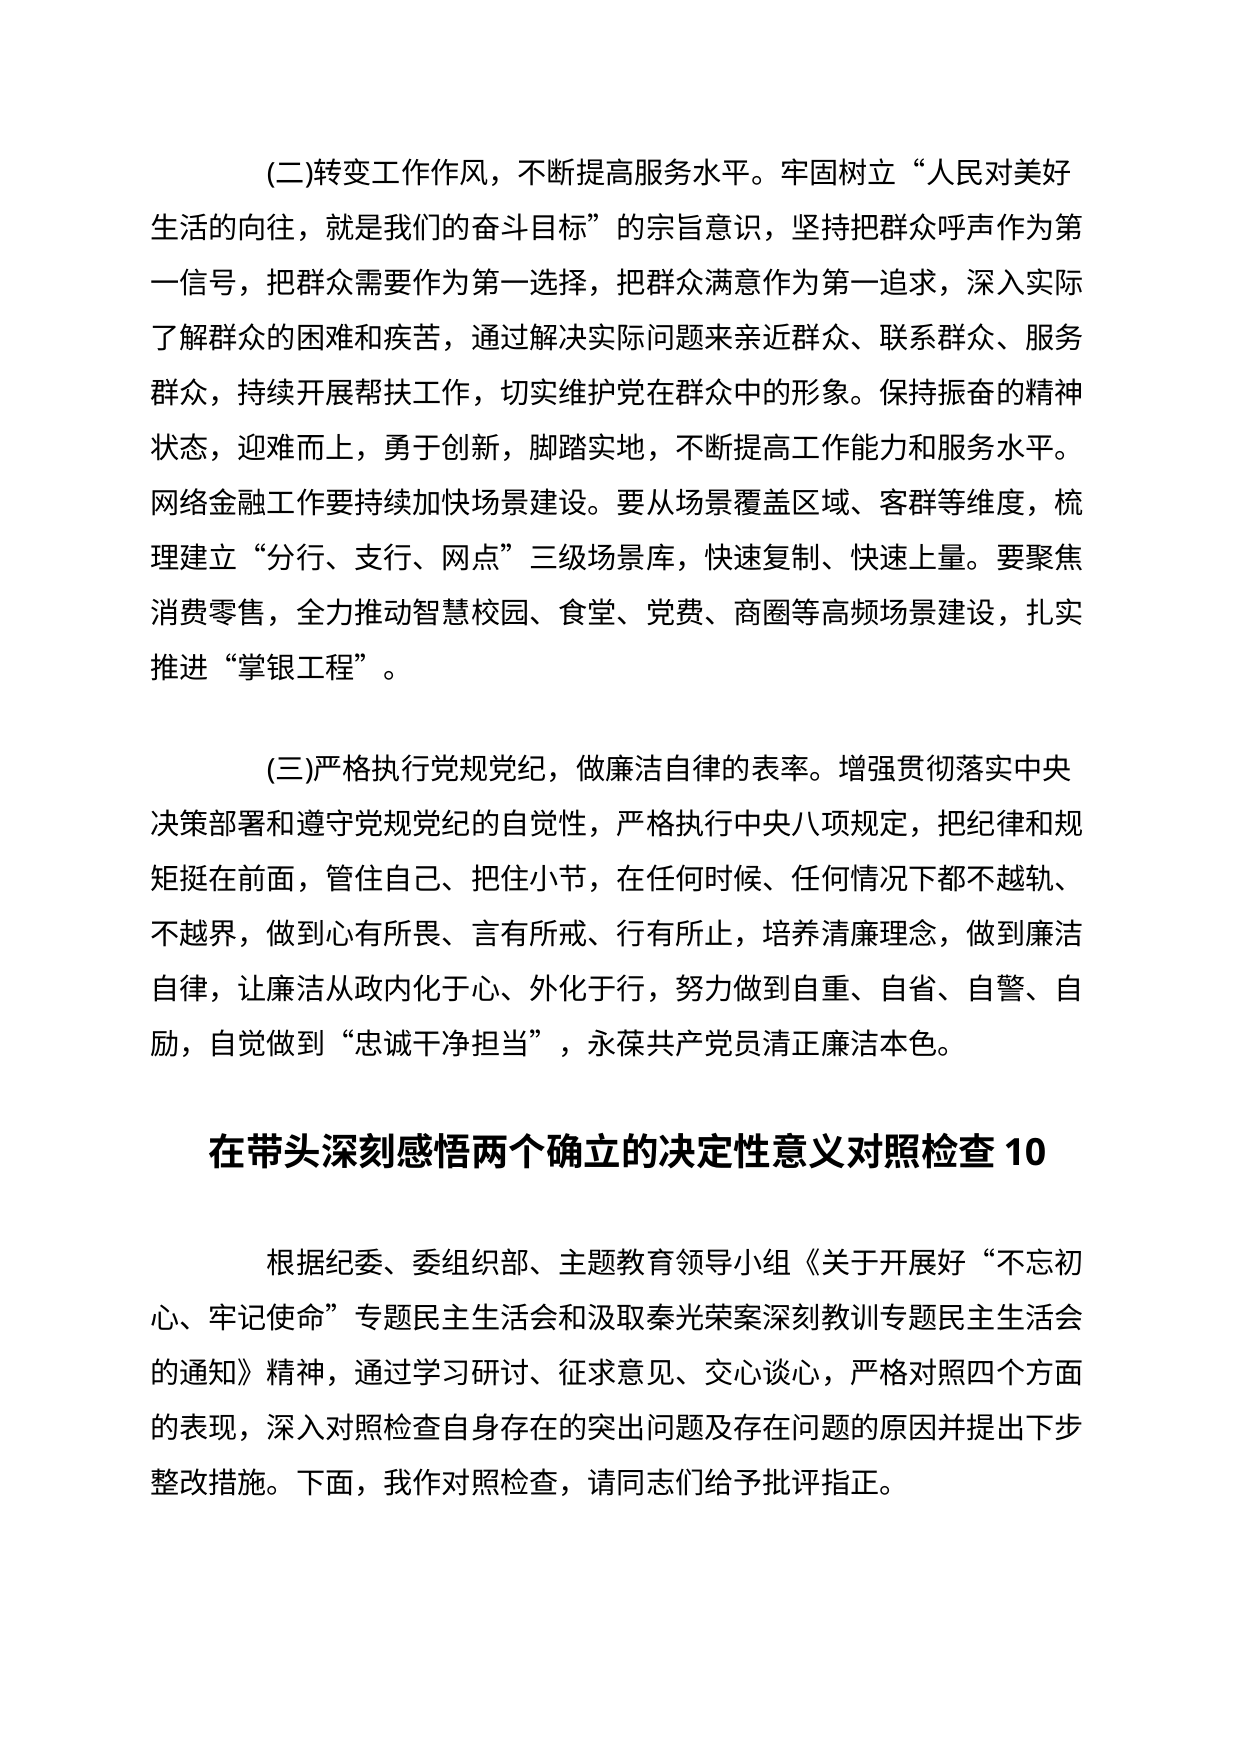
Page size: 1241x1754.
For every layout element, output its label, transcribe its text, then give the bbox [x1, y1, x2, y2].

text (二)转变工作作风，不断提高服务水平。牢固树立“人民对美好生活的向往，就是我们的奋斗目标”的宗旨意识，坚持把群众呼声作为第一信号，把群众需要作为第一选择，把群众满意作为第一追求，深入实际了解群众的困难和疾苦，通过解决实际问题来亲近群众、联系群众、服务群众，持续开展帮扶工作，切实维护党在群众中的形象。保持振奋的精神状态，迎难而上，勇于创新，脚踏实地，不断提高工作能力和服务水平。网络金融工作要持续加快场景建设。要从场景覆盖区域、客群等维度，梳理建立“分行、支行、网点”三级场景库，快速复制、快速上量。要聚焦消费零售，全力推动智慧校园、食堂、党费、商圈等高频场景建设，扎实推进“掌银工程”。 [150, 150, 1090, 686]
text 根据纪委、委组织部、主题教育领导小组《关于开展好“不忘初心、牢记使命”专题民主生活会和汲取秦光荣案深刻教训专题民主生活会的通知》精神，通过学习研讨、征求意见、交心谈心，严格对照四个方面的表现，深入对照检查自身存在的突出问题及存在问题的原因并提出下步整改措施。下面，我作对照检查，请同志们给予批评指正。 [150, 1240, 1090, 1502]
text 在带头深刻感悟两个确立的决定性意义对照检查10 [150, 1122, 1090, 1177]
text (三)严格执行党规党纪，做廉洁自律的表率。增强贯彻落实中央决策部署和遵守党规党纪的自觉性，严格执行中央八项规定，把纪律和规矩挺在前面，管住自己、把住小节，在任何时候、任何情况下都不越轨、不越界，做到心有所畏、言有所戒、行有所止，培养清廉理念，做到廉洁自律，让廉洁从政内化于心、外化于行，努力做到自重、自省、自警、自励，自觉做到“忠诚干净担当”，永葆共产党员清正廉洁本色。 [150, 746, 1090, 1063]
